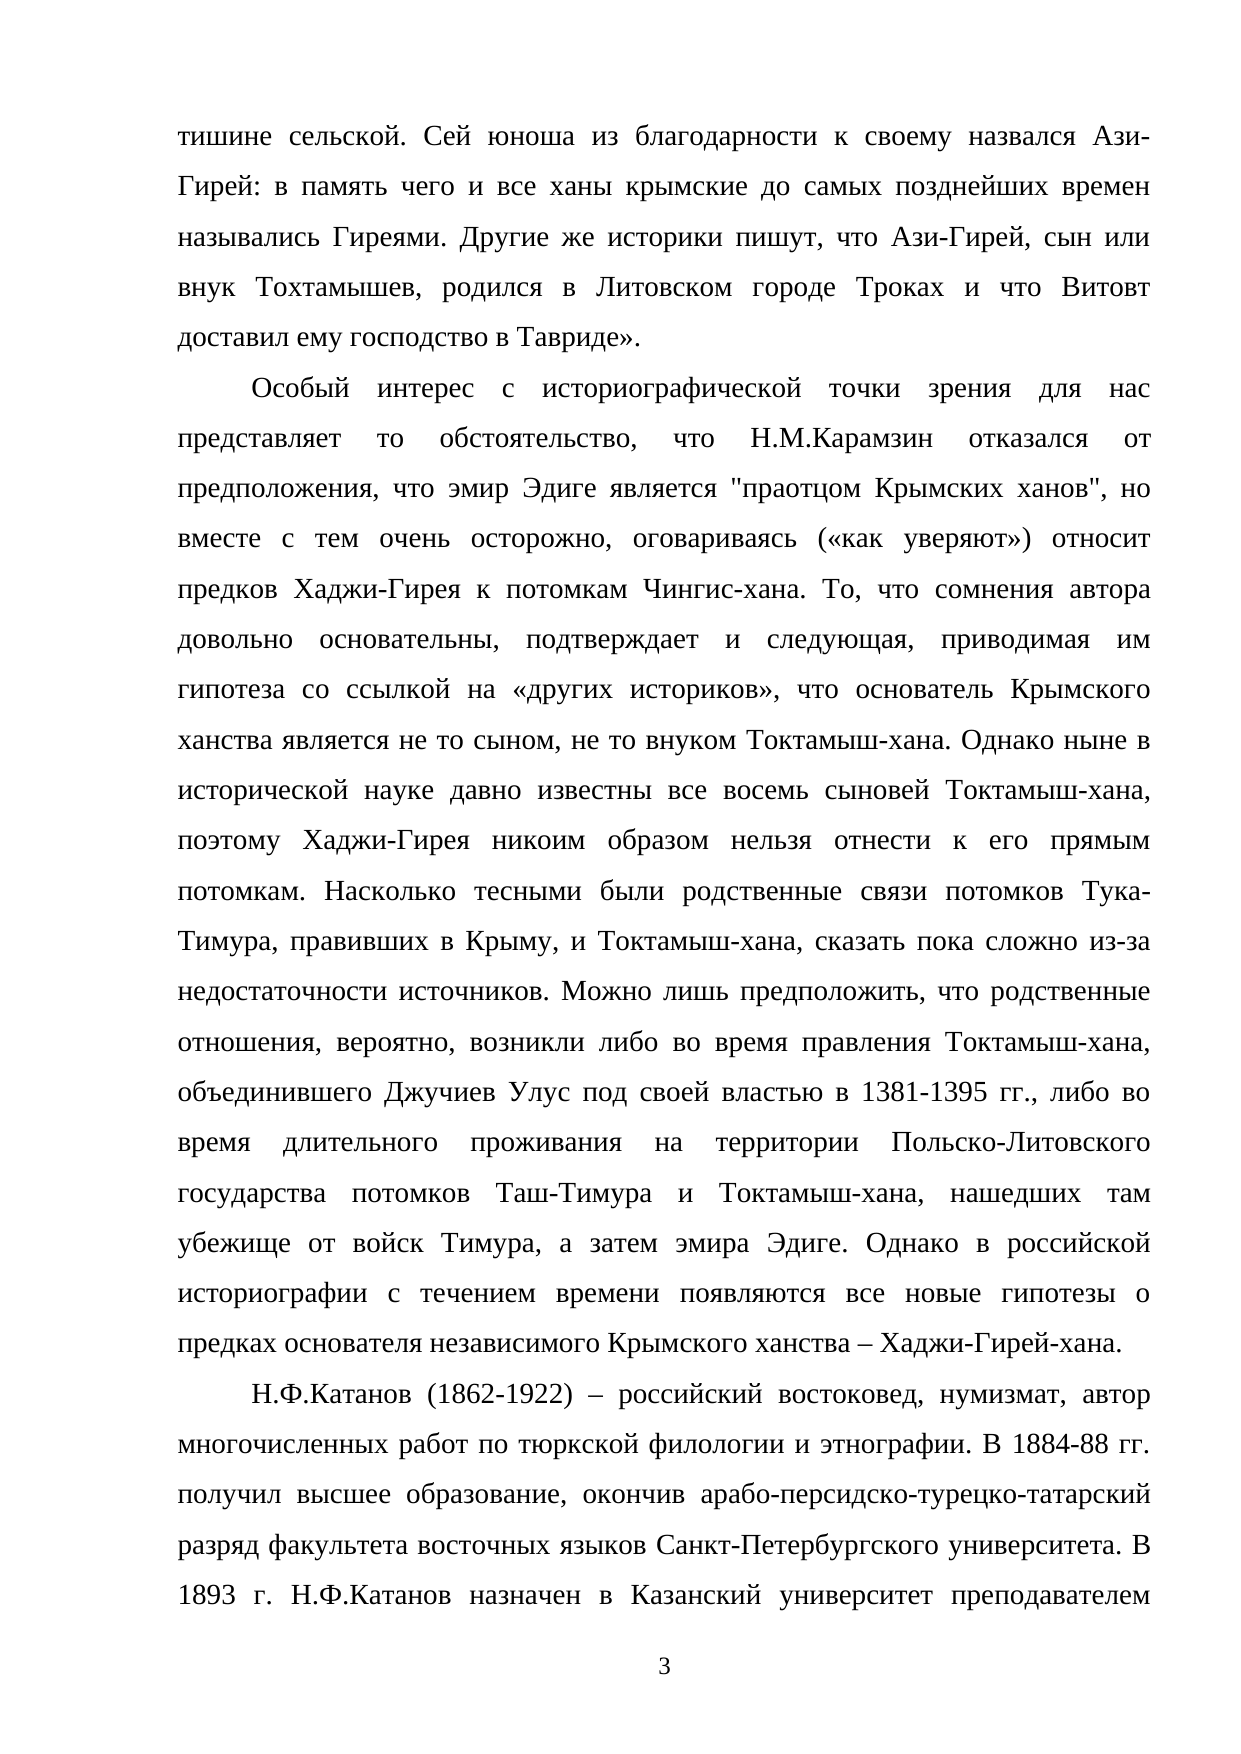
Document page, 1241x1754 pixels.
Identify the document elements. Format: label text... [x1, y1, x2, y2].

text Особый интерес с историографической точки зрения для нас представляет то обстоятельство, что Н.М.Карамзин отказался от предположения, что эмир Эдиге является "праотцом Крымских ханов", но вместе с тем очень осторожно, оговариваясь («как уверяют») относит предков Хаджи-Гирея к потомкам Чингис-хана. То, что сомнения автора довольно основательны, подтверждает и следующая, приводимая им гипотеза со ссылкой на «других историков», что основатель Крымского ханства является не то сыном, не то внуком Токтамыш-хана. Однако ныне в исторической науке давно известны все восемь сыновей Токтамыш-хана, поэтому Хаджи-Гирея никоим образом нельзя отнести к его прямым потомкам. Насколько тесными были родственные связи потомков Тука-Тимура, правивших в Крыму, и Токтамыш-хана, сказать пока сложно из-за недостаточности источников. Можно лишь предположить, что родственные отношения, вероятно, возникли либо во время правления Токтамыш-хана, объединившего Джучиев Улус под своей властью в 1381-1395 гг., либо во время длительного проживания на территории Польско-Литовского государства потомков Таш-Тимура и Токтамыш-хана, нашедших там убежище от войск Тимура, а затем эмира Эдиге. Однако в российской историографии с течением времени появляются все новые гипотезы о предках основателя независимого Крымского ханства – Хаджи-Гирей-хана. [177, 370, 1152, 1359]
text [177, 1376, 1152, 1611]
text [177, 118, 1152, 353]
